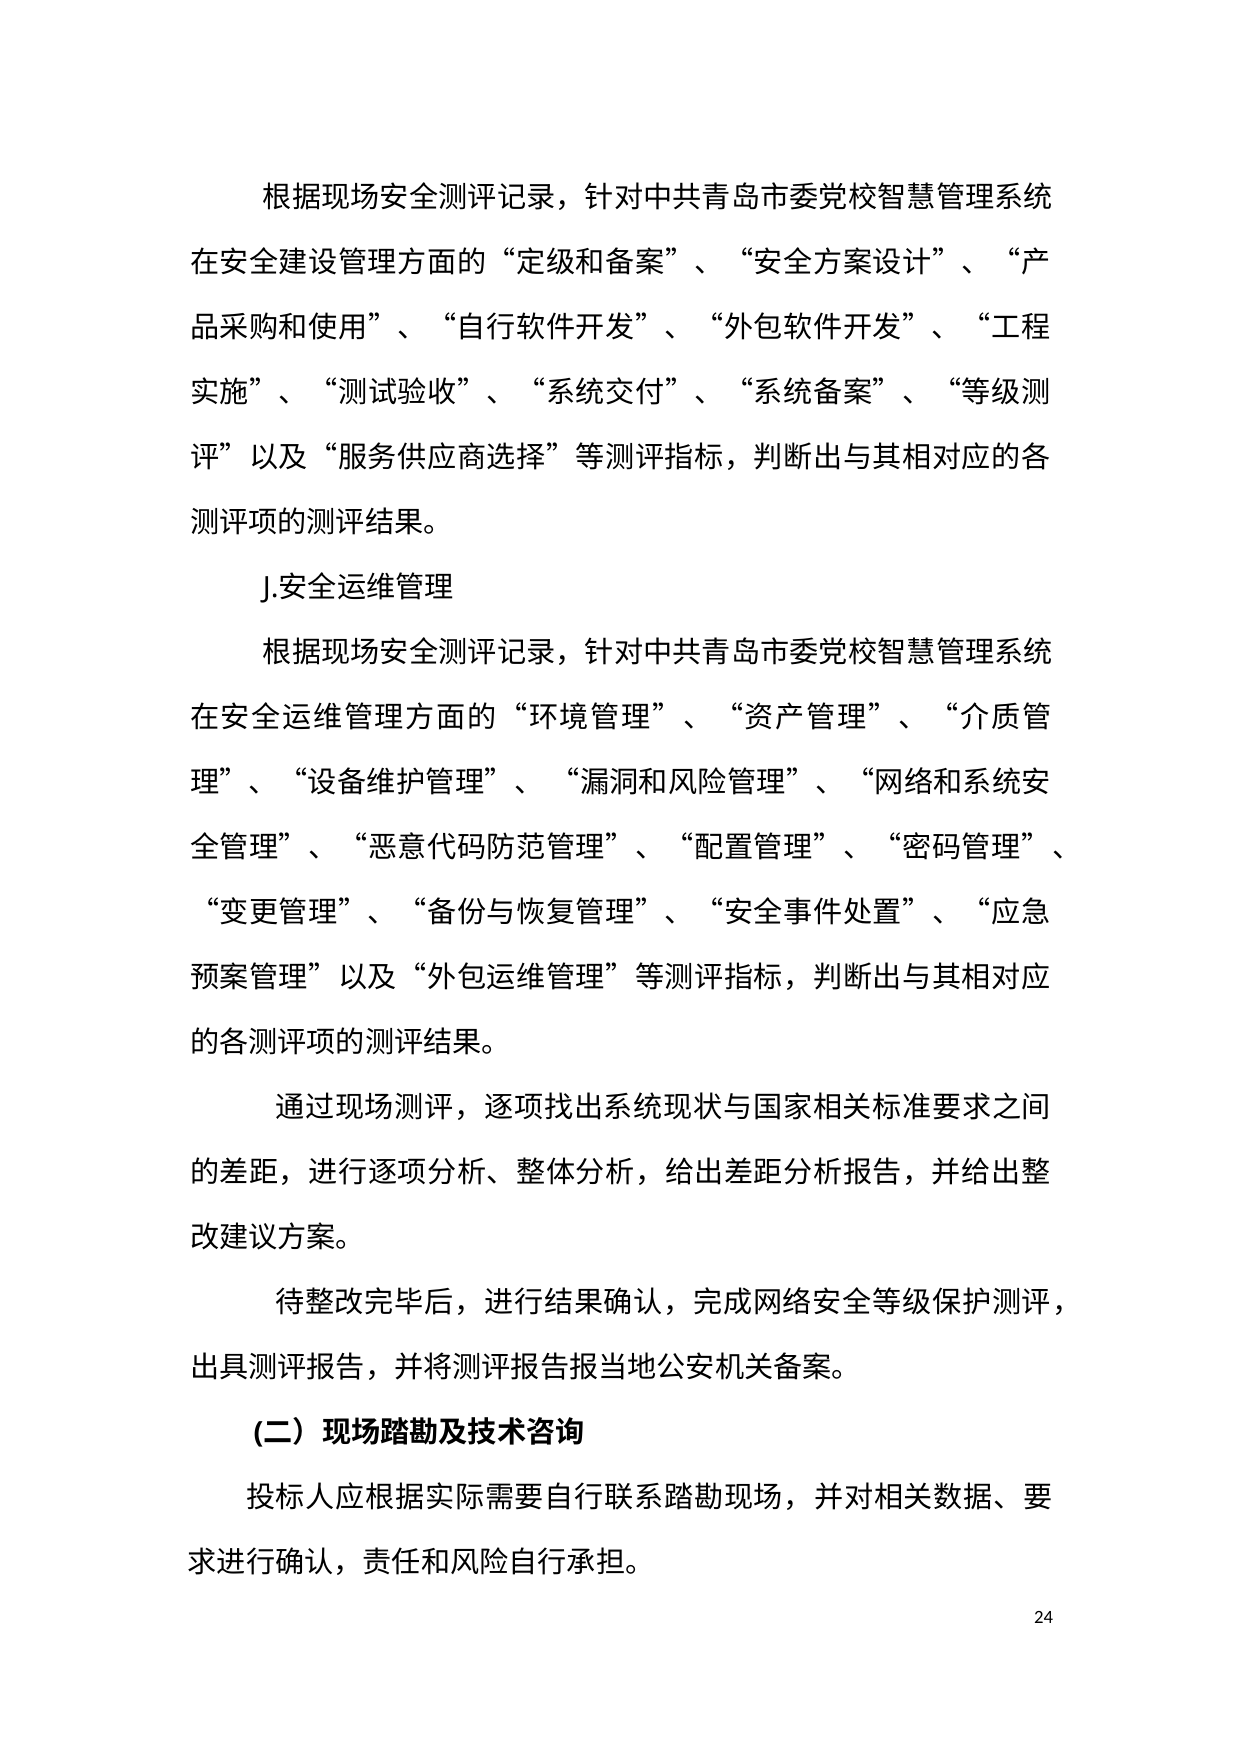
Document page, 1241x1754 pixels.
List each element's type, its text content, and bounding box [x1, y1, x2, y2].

text 通过现场测评，逐项找出系统现状与国家相关标准要求之间的差距，进行逐项分析、整体分析，给出差距分析报告，并给出整改建议方案。 [190, 1072, 1053, 1267]
text 根据现场安全测评记录，针对中共青岛市委党校智慧管理系统在安全运维管理方面的“环境管理”、“资产管理”、“介质管理”、“设备维护管理”、 “漏洞和风险管理”、“网络和系统安全管理”、“恶意代码防范管理”、“配置管理”、“密码管理”、“变更管理”、“备份与恢复管理”、“安全事件处置”、“应急预案管理”以及“外包运维管理”等测评指标，判断出与其相对应的各测评项的测评结果。 [190, 617, 1053, 1072]
text 根据现场安全测评记录，针对中共青岛市委党校智慧管理系统在安全建设管理方面的“定级和备案”、“安全方案设计”、“产品采购和使用”、“自行软件开发”、“外包软件开发”、“工程实施”、“测试验收”、“系统交付”、“系统备案”、“等级测评”以及“服务供应商选择”等测评指标，判断出与其相对应的各测评项的测评结果。 [190, 162, 1053, 552]
text 投标人应根据实际需要自行联系踏勘现场，并对相关数据、要求进行确认，责任和风险自行承担。 [187, 1462, 1053, 1592]
text 待整改完毕后，进行结果确认，完成网络安全等级保护测评，出具测评报告，并将测评报告报当地公安机关备案。 [190, 1267, 1053, 1397]
text (二）现场踏勘及技术咨询 [187, 1397, 1053, 1462]
text J.安全运维管理 [190, 552, 1053, 617]
